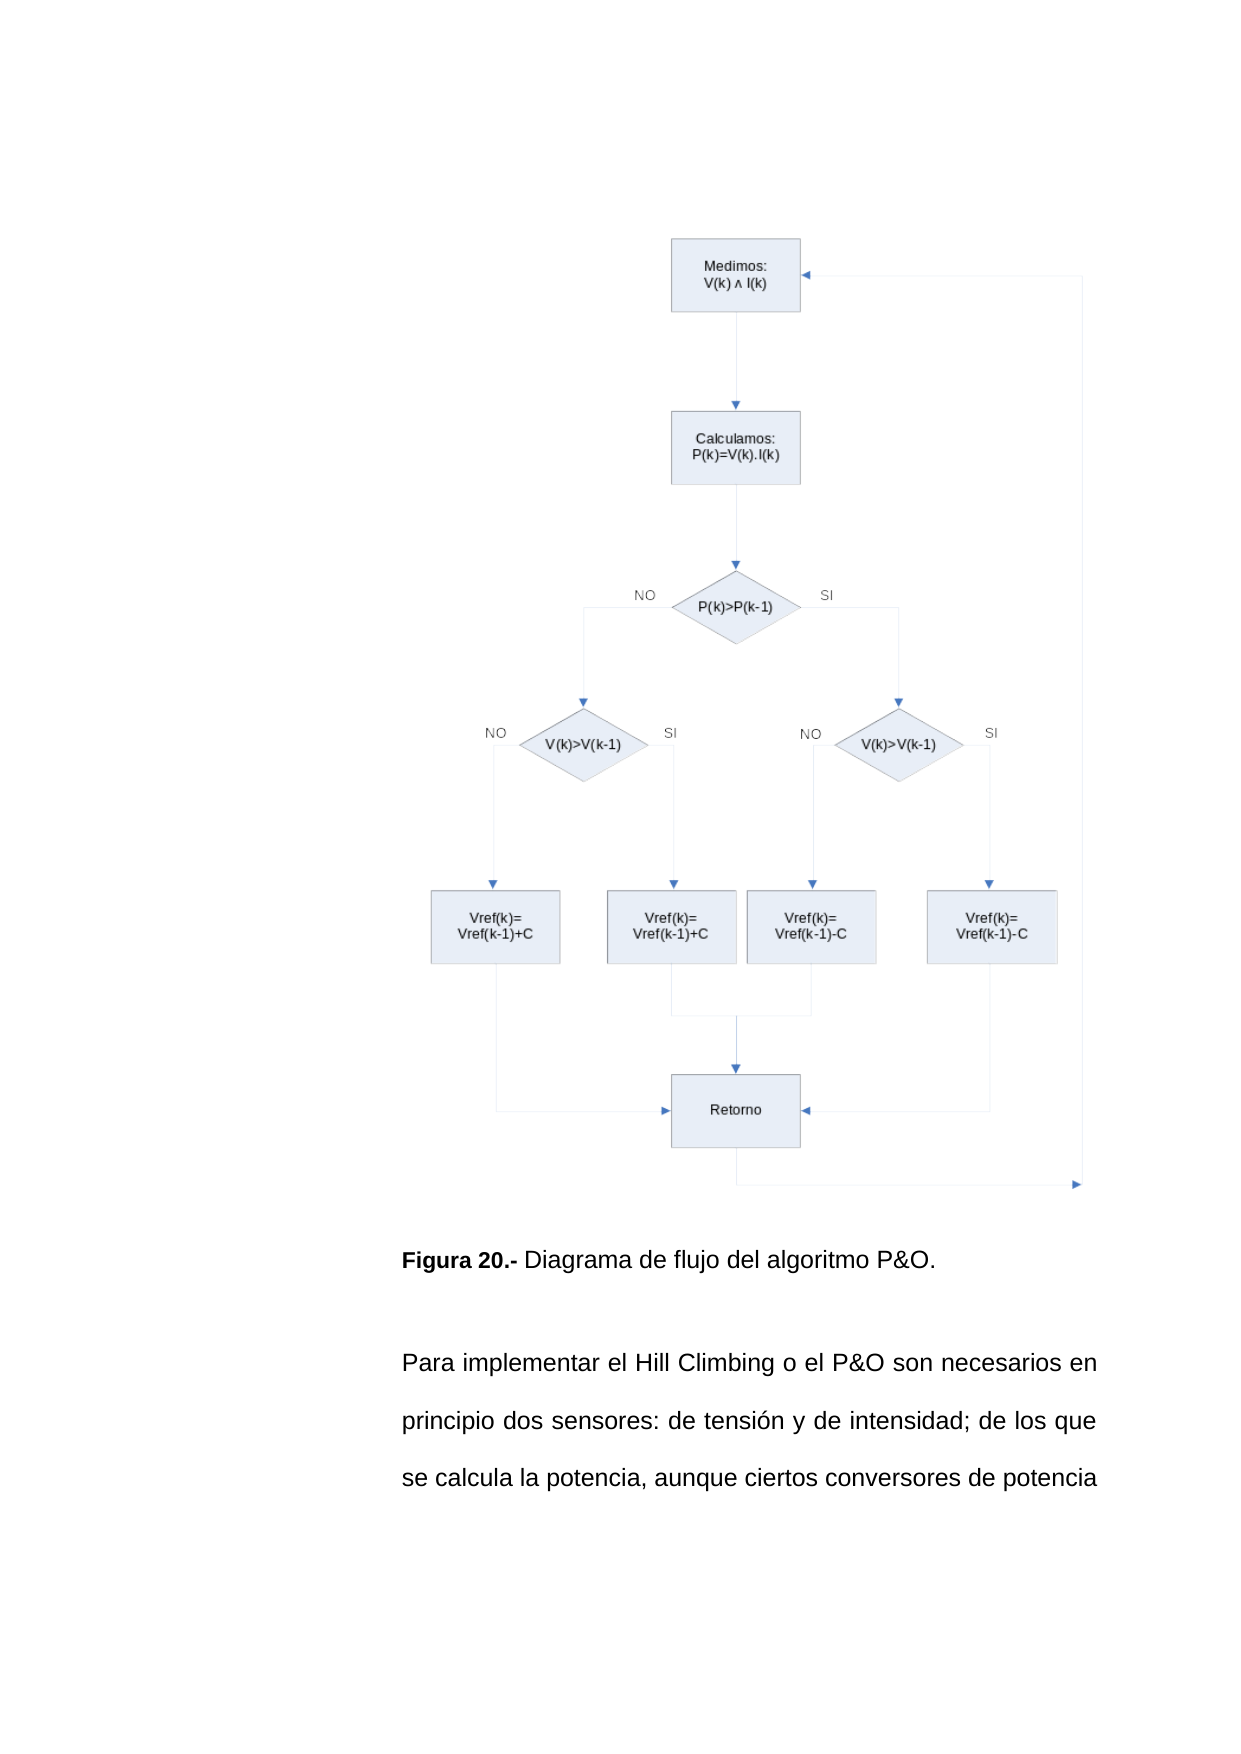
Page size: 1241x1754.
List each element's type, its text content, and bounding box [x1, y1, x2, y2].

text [402, 1348, 1098, 1492]
text Figura 20.- Diagrama de flujo del algoritmo P&O. [402, 1246, 1098, 1274]
